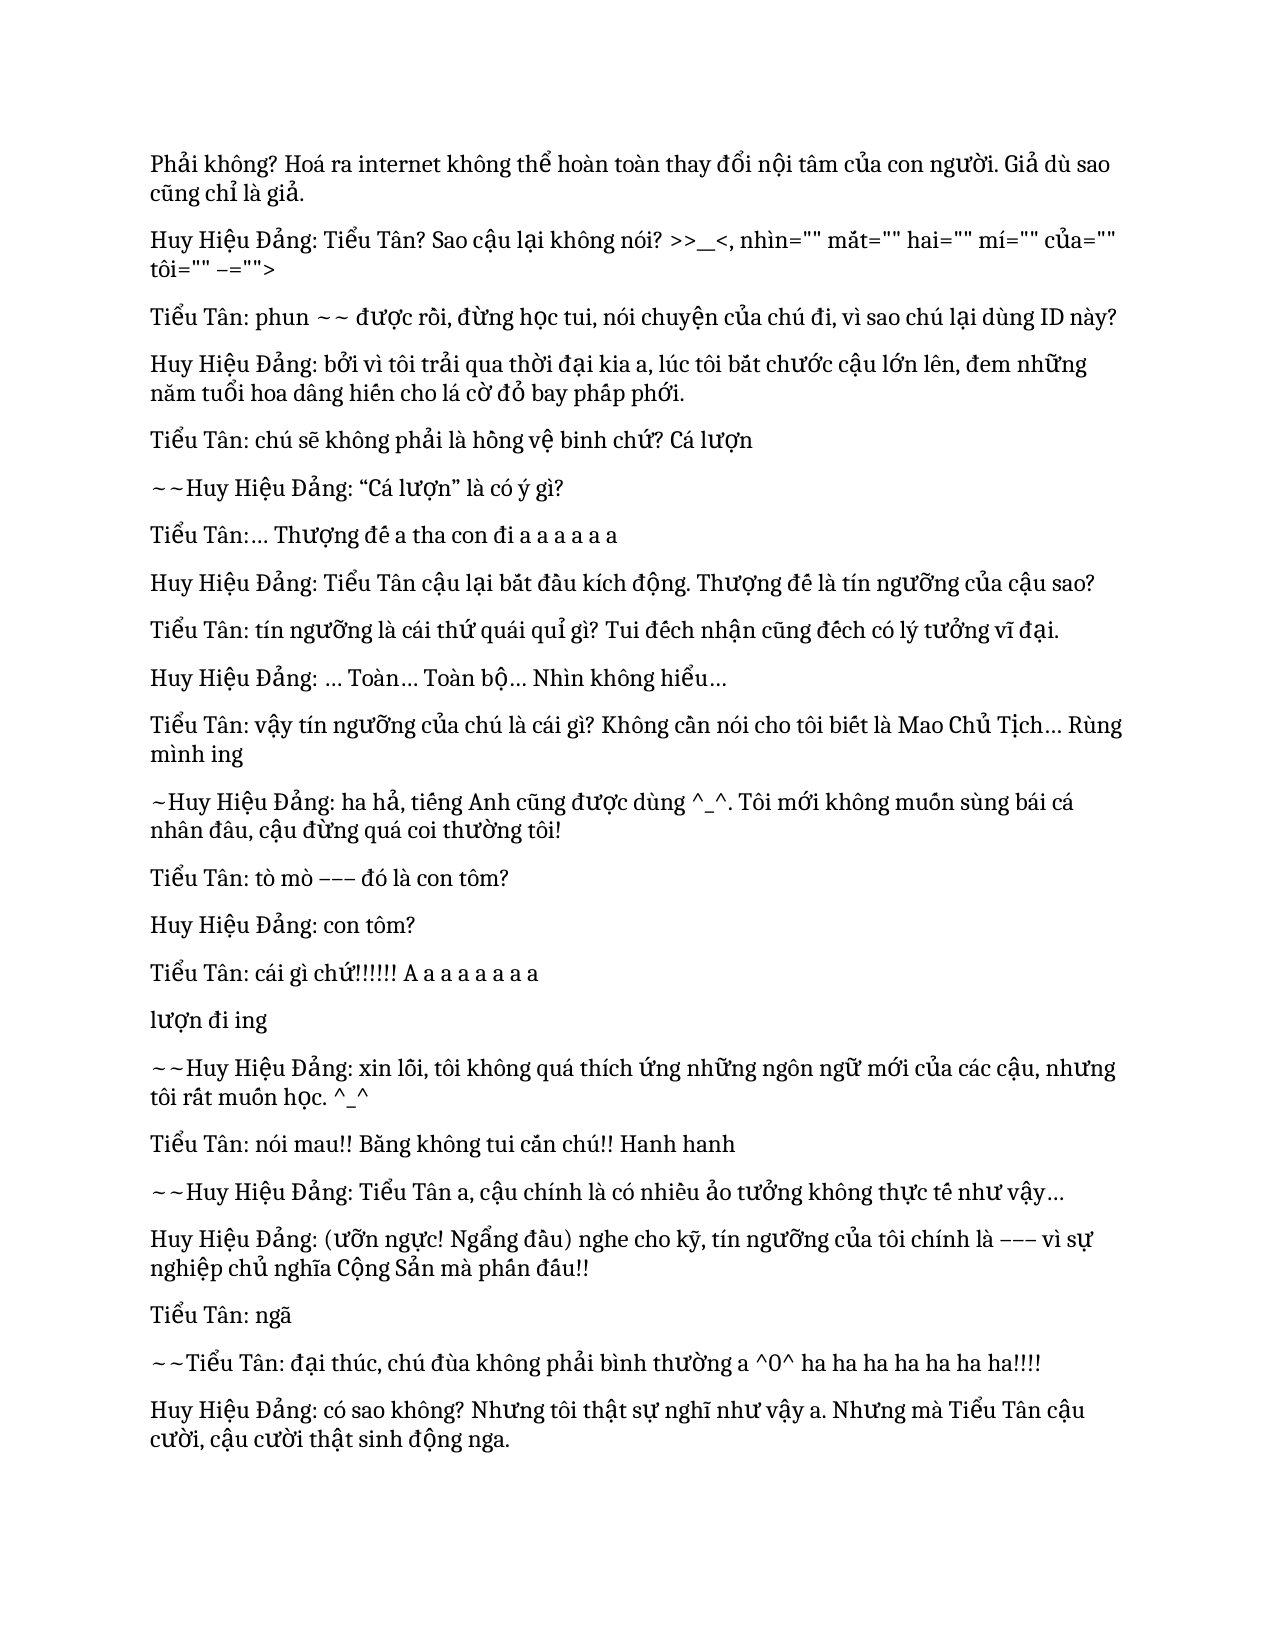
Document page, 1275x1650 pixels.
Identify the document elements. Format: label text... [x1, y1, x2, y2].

text Huy Hiệu Đảng: (ưỡn ngực! Ngẩng đầu) nghe cho kỹ, tín ngưỡng của tôi chính là ––– vì sự nghiệp chủ nghĩa Cộng Sản mà phấn đấu!! [150, 1225, 1125, 1282]
text ~~Huy Hiệu Đảng: “Cá lượn” là có ý gì? [150, 474, 1125, 502]
text Tiểu Tân: vậy tín ngưỡng của chú là cái gì? Không cần nói cho tôi biết là Mao Chủ Tịch… Rùng mình ing [150, 711, 1125, 769]
text Tiểu Tân: phun ~~ được rồi, đừng học tui, nói chuyện của chú đi, vì sao chú lại dùng ID này? [150, 302, 1125, 331]
text Tiểu Tân: ngã [150, 1301, 1125, 1330]
text Huy Hiệu Đảng: con tôm? [150, 911, 1125, 940]
text Tiểu Tân:… Thượng đế a tha con đi a a a a a a [150, 521, 1125, 550]
text lượn đi ing [150, 1006, 1125, 1035]
text ~Huy Hiệu Đảng: ha hả, tiếng Anh cũng được dùng ^_^. Tôi mới không muốn sùng bái cá nhân đâu, cậu đừng quá coi thường tôi! [150, 787, 1125, 845]
text Huy Hiệu Đảng: … Toàn… Toàn bộ… Nhìn không hiểu… [150, 664, 1125, 692]
text Phải không? Hoá ra internet không thể hoàn toàn thay đổi nội tâm của con người. Giả dù sao cũng chỉ là giả. [150, 150, 1125, 207]
text Tiểu Tân: chú sẽ không phải là hồng vệ binh chứ? Cá lượn [150, 426, 1125, 455]
text Tiểu Tân: tò mò ––– đó là con tôm? [150, 864, 1125, 892]
text Tiểu Tân: nói mau!! Bằng không tui cắn chú!! Hanh hanh [150, 1130, 1125, 1159]
text Tiểu Tân: tín ngưỡng là cái thứ quái quỉ gì? Tui đếch nhận cũng đếch có lý tưởng vĩ đại. [150, 616, 1125, 645]
text Huy Hiệu Đảng: Tiểu Tân? Sao cậu lại không nói? >>__<, nhìn="" mắt="" hai="" mí="" của="" tôi="" –=""> [150, 226, 1125, 284]
text Tiểu Tân: cái gì chứ!!!!!! A a a a a a a a [150, 959, 1125, 987]
text ~~Tiểu Tân: đại thúc, chú đùa không phải bình thường a ^0^ ha ha ha ha ha ha ha!!!! [150, 1349, 1125, 1377]
text Huy Hiệu Đảng: bởi vì tôi trải qua thời đại kia a, lúc tôi bắt chước cậu lớn lên, đem những năm tuổi hoa dâng hiến cho lá cờ đỏ bay phấp phới. [150, 350, 1125, 407]
text ~~Huy Hiệu Đảng: xin lỗi, tôi không quá thích ứng những ngôn ngữ mới của các cậu, nhưng tôi rất muốn học. ^_^ [150, 1054, 1125, 1111]
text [150, 1396, 1125, 1454]
text ~~Huy Hiệu Đảng: Tiểu Tân a, cậu chính là có nhiều ảo tưởng không thực tế như vậy… [150, 1177, 1125, 1206]
text Huy Hiệu Đảng: Tiểu Tân cậu lại bắt đầu kích động. Thượng đế là tín ngưỡng của cậu sao? [150, 569, 1125, 597]
